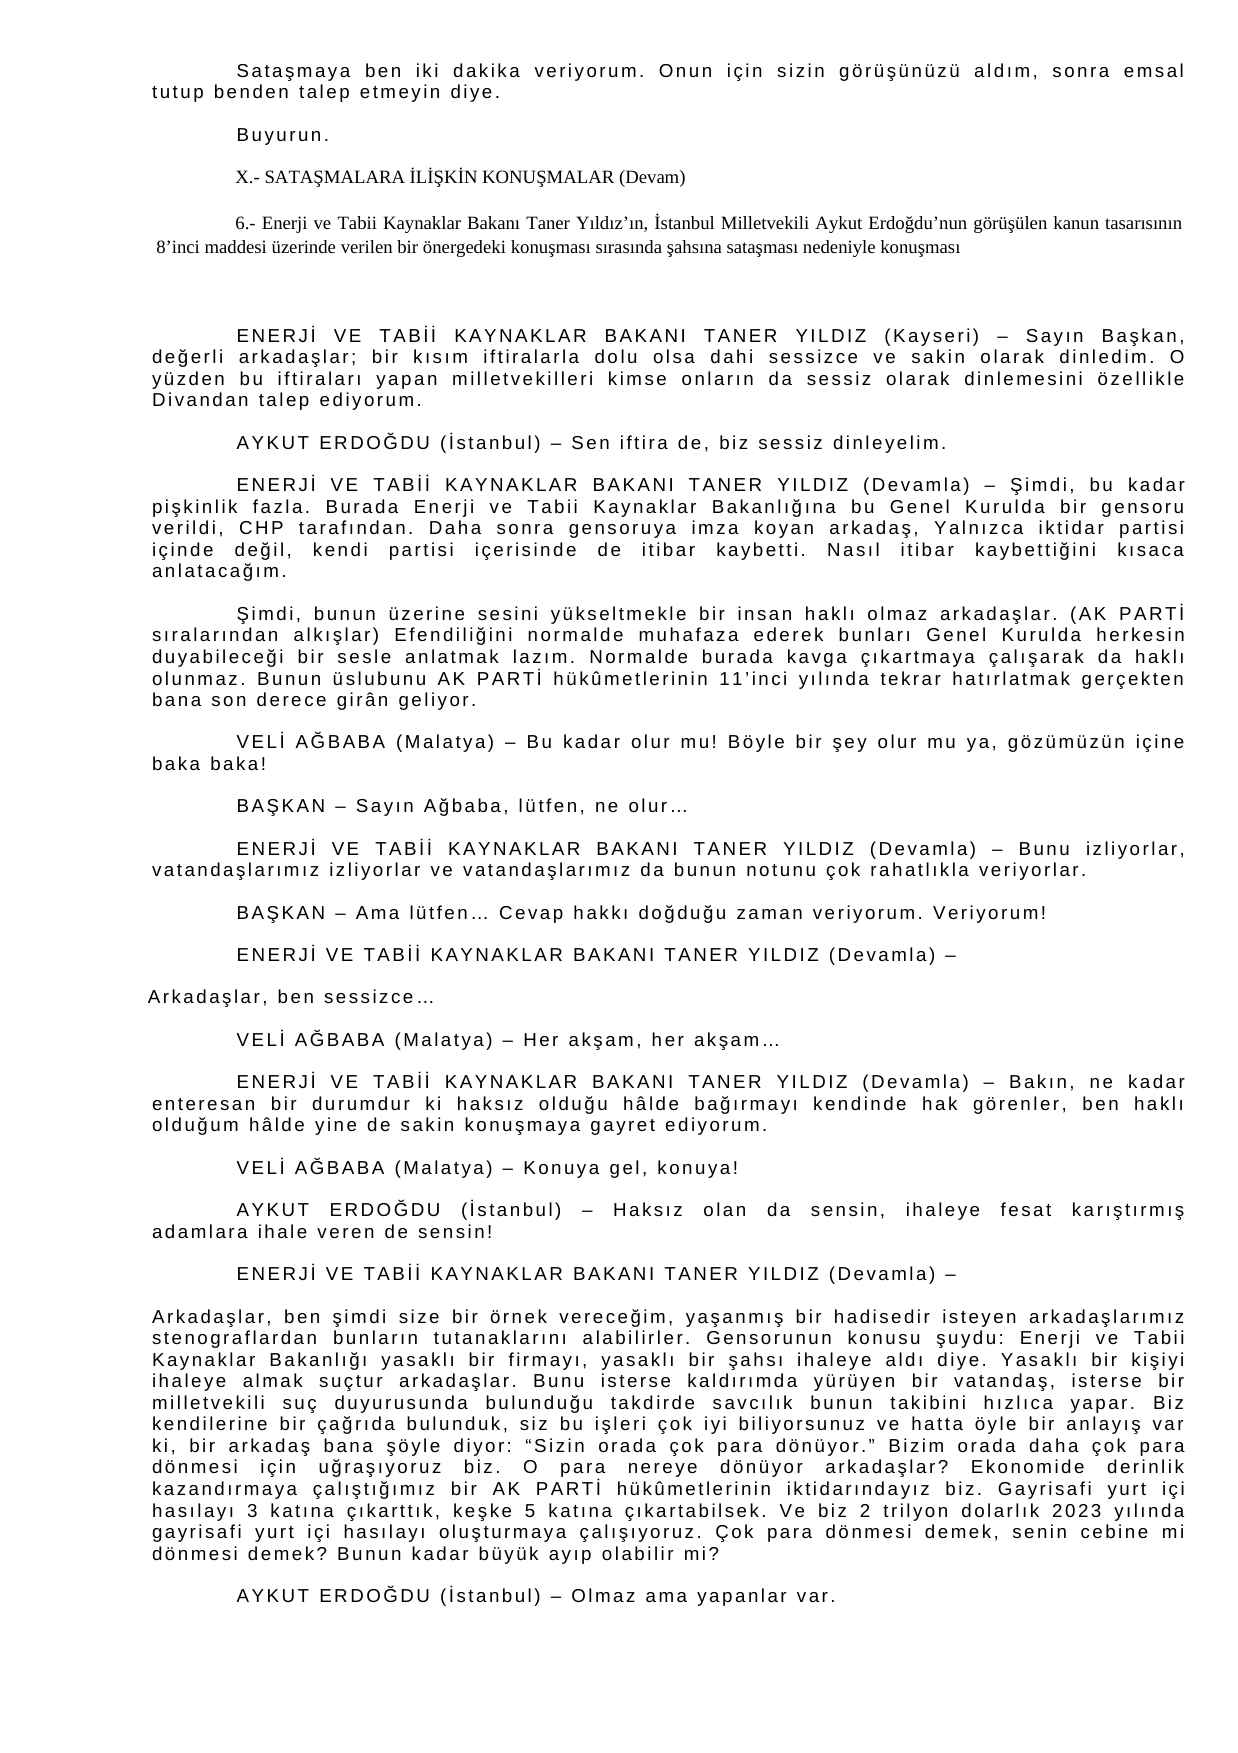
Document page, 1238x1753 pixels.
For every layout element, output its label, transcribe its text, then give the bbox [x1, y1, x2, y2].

text ENERJİ VE TABİİ KAYNAKLAR BAKANI TANER YILDIZ (Devamla) – Bakın, ne kadar enteresan bir durumdur ki haksız olduğu hâlde bağırmayı kendinde hak görenler, ben haklı olduğum hâlde yine de sakin konuşmaya gayret ediyorum. [152, 1071, 1186, 1136]
text AYKUT ERDOĞDU (İstanbul) – Olmaz ama yapanlar var. [152, 1585, 1186, 1607]
text VELİ AĞBABA (Malatya) – Her akşam, her akşam… [152, 1029, 1186, 1050]
text BAŞKAN – Ama lütfen… Cevap hakkı doğduğu zaman veriyorum. Veriyorum! [152, 902, 1186, 923]
text Arkadaşlar, ben sessizce… [148, 986, 1186, 1008]
text ENERJİ VE TABİİ KAYNAKLAR BAKANI TANER YILDIZ (Devamla) – Şimdi, bu kadar pişkinlik fazla. Burada Enerji ve Tabii Kaynaklar Bakanlığına bu Genel Kurulda bir gensoru verildi, CHP tarafından. Daha sonra gensoruya imza koyan arkadaş, Yalnızca iktidar partisi içinde değil, kendi partisi içerisinde de itibar kaybetti. Nasıl itibar kaybettiğini kısaca anlatacağım. [152, 474, 1186, 582]
text ENERJİ VE TABİİ KAYNAKLAR BAKANI TANER YILDIZ (Devamla) – [152, 1263, 1186, 1284]
text ENERJİ VE TABİİ KAYNAKLAR BAKANI TANER YILDIZ (Kayseri) – Sayın Başkan, değerli arkadaşlar; bir kısım iftiralarla dolu olsa dahi sessizce ve sakin olarak dinledim. O yüzden bu iftiraları yapan milletvekilleri kimse onların da sessiz olarak dinlemesini özellikle Divandan talep ediyorum. [152, 324, 1186, 411]
text ENERJİ VE TABİİ KAYNAKLAR BAKANI TANER YILDIZ (Devamla) – Bunu izliyorlar, vatandaşlarımız izliyorlar ve vatandaşlarımız da bunun notunu çok rahatlıkla veriyorlar. [152, 838, 1186, 881]
text ENERJİ VE TABİİ KAYNAKLAR BAKANI TANER YILDIZ (Devamla) – [152, 944, 1186, 966]
text VELİ AĞBABA (Malatya) – Konuya gel, konuya! [152, 1157, 1186, 1178]
text Sataşmaya ben iki dakika veriyorum. Onun için sizin görüşünüzü aldım, sonra emsal tutup benden talep etmeyin diye. [152, 60, 1186, 103]
text X.- SATAŞMALARA İLİŞKİN KONUŞMALAR (Devam) [156, 166, 1184, 188]
text 6.- Enerji ve Tabii Kaynaklar Bakanı Taner Yıldız’ın, İstanbul Milletvekili Aykut Erdoğdu’nun görüşülen kanun tasarısının 8’inci maddesi üzerinde verilen bir önergedeki konuşması sırasında şahsına sataşması nedeniyle konuşması [156, 212, 1184, 258]
text BAŞKAN – Sayın Ağbaba, lütfen, ne olur… [152, 795, 1186, 817]
text VELİ AĞBABA (Malatya) – Bu kadar olur mu! Böyle bir şey olur mu ya, gözümüzün içine baka baka! [152, 731, 1186, 774]
text AYKUT ERDOĞDU (İstanbul) – Haksız olan da sensin, ihaleye fesat karıştırmış adamlara ihale veren de sensin! [152, 1199, 1186, 1242]
text AYKUT ERDOĞDU (İstanbul) – Sen iftira de, biz sessiz dinleyelim. [152, 432, 1186, 453]
text Şimdi, bunun üzerine sesini yükseltmekle bir insan haklı olmaz arkadaşlar. (AK PARTİ sıralarından alkışlar) Efendiliğini normalde muhafaza ederek bunları Genel Kurulda herkesin duyabileceği bir sesle anlatmak lazım. Normalde burada kavga çıkartmaya çalışarak da haklı olunmaz. Bunun üslubunu AK PARTİ hükûmetlerinin 11’inci yılında tekrar hatırlatmak gerçekten bana son derece girân geliyor. [152, 603, 1186, 710]
text Buyurun. [152, 124, 1186, 145]
text Arkadaşlar, ben şimdi size bir örnek vereceğim, yaşanmış bir hadisedir isteyen arkadaşlarımız stenograflardan bunların tutanaklarını alabilirler. Gensorunun konusu şuydu: Enerji ve Tabii Kaynaklar Bakanlığı yasaklı bir firmayı, yasaklı bir şahsı ihaleye aldı diye. Yasaklı bir kişiyi ihaleye almak suçtur arkadaşlar. Bunu isterse kaldırımda yürüyen bir vatandaş, isterse bir milletvekili suç duyurusunda bulunduğu takdirde savcılık bunun takibini hızlıca yapar. Biz kendilerine bir çağrıda bulunduk, siz bu işleri çok iyi biliyorsunuz ve hatta öyle bir anlayış var ki, bir arkadaş bana şöyle diyor: “Sizin orada çok para dönüyor.” Bizim orada daha çok para dönmesi için uğraşıyoruz biz. O para nereye dönüyor arkadaşlar? Ekonomide derinlik kazandırmaya çalıştığımız bir AK PARTİ hükûmetlerinin iktidarındayız biz. Gayrisafi yurt içi hasılayı 3 katına çıkarttık, keşke 5 katına çıkartabilsek. Ve biz 2 trilyon dolarlık 2023 yılında gayrisafi yurt içi hasılayı oluşturmaya çalışıyoruz. Çok para dönmesi demek, senin cebine mi dönmesi demek? Bunun kadar büyük ayıp olabilir mi? [152, 1305, 1186, 1564]
